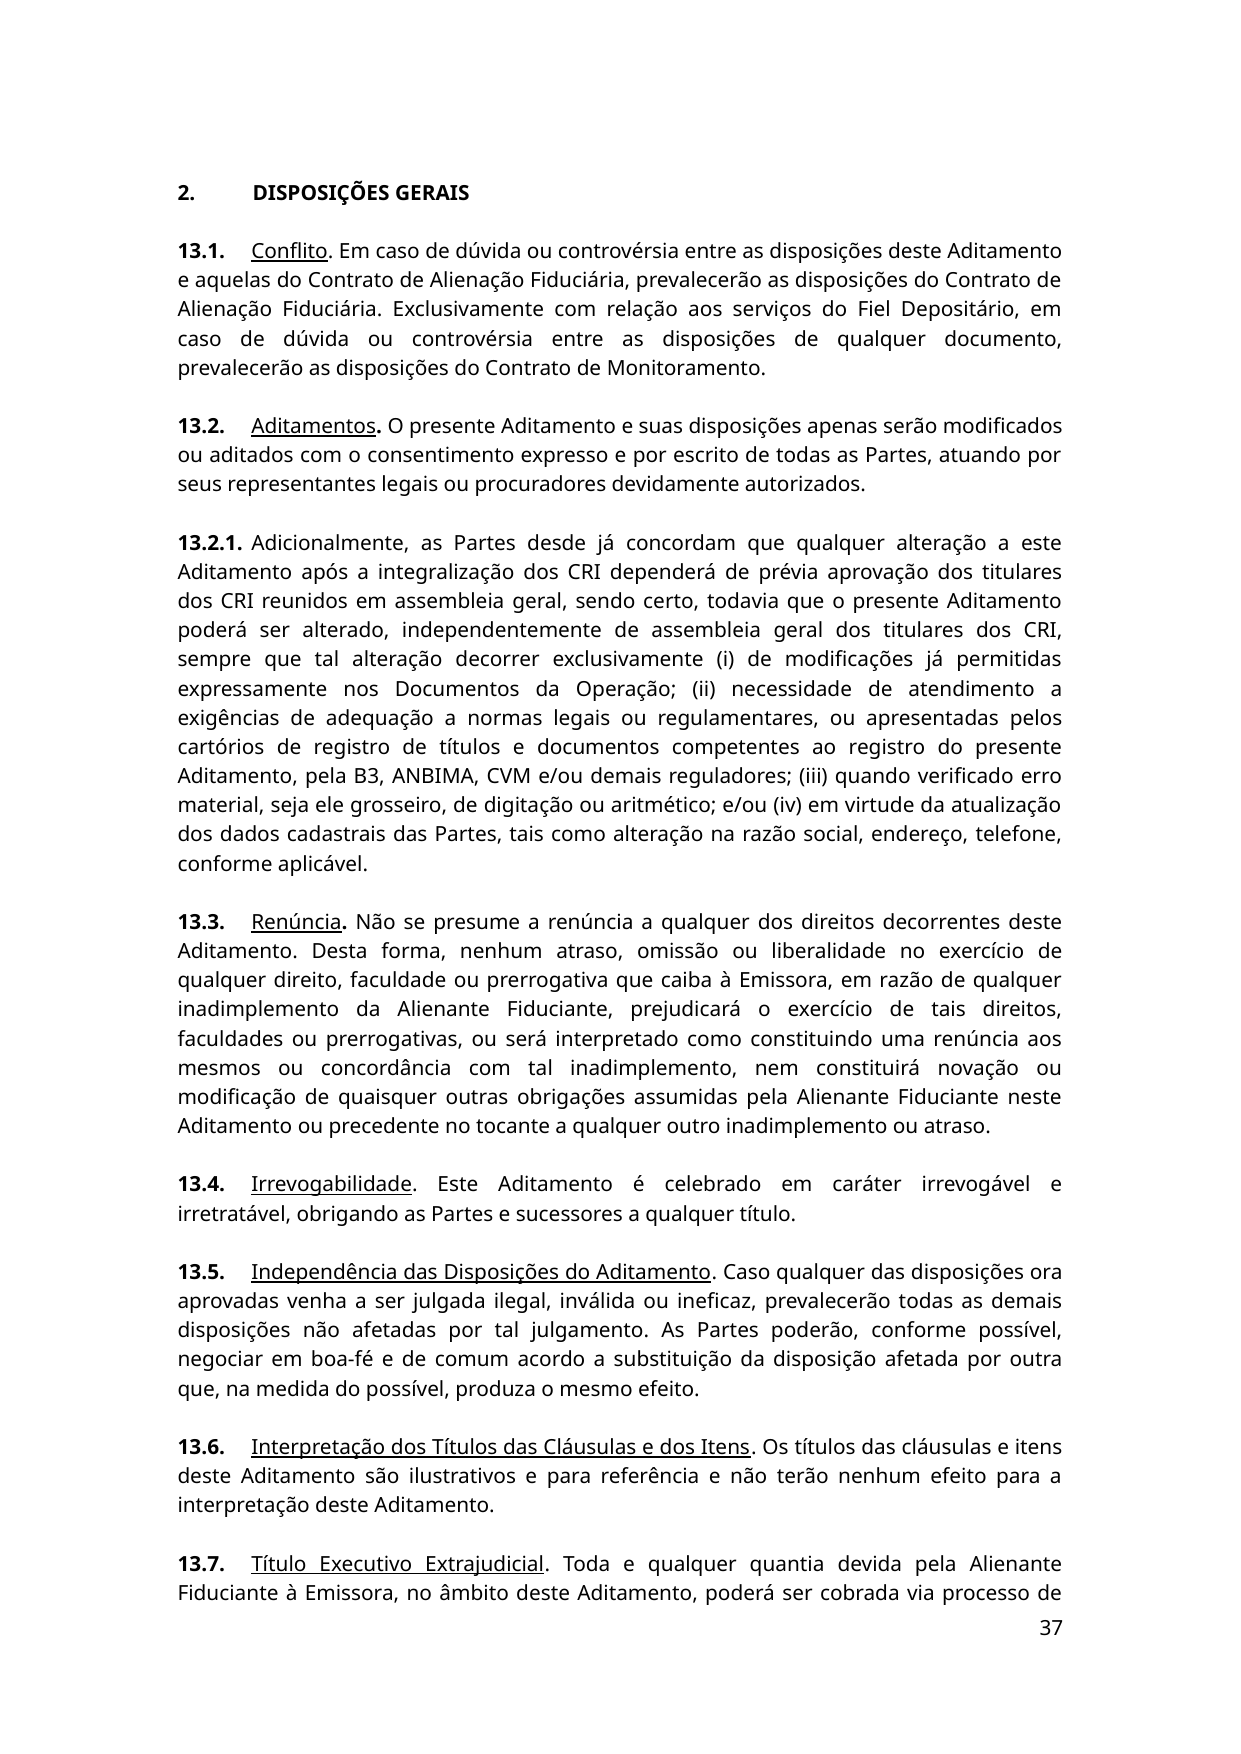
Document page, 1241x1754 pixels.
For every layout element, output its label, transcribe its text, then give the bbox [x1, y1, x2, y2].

text 13.5. Independência das Disposições do Aditamento. Caso qualquer das disposições ora aprovadas venha a ser julgada ilegal, inválida ou ineficaz, prevalecerão todas as demais disposições não afetadas por tal julgamento. As Partes poderão, conforme possível, negociar em boa-fé e de comum acordo a substituição da disposição afetada por outra que, na medida do possível, produza o mesmo efeito. [177, 1256, 1063, 1402]
text 13.4. Irrevogabilidade. Este Aditamento é celebrado em caráter irrevogável e irretratável, obrigando as Partes e sucessores a qualquer título. [177, 1168, 1063, 1227]
text 13.6. Interpretação dos Títulos das Cláusulas e dos Itens. Os títulos das cláusulas e itens deste Aditamento são ilustrativos e para referência e não terão nenhum efeito para a interpretação deste Aditamento. [177, 1431, 1063, 1518]
text 13.2.1. Adicionalmente, as Partes desde já concordam que qualquer alteração a este Aditamento após a integralização dos CRI dependerá de prévia aprovação dos titulares dos CRI reunidos em assembleia geral, sendo certo, todavia que o presente Aditamento poderá ser alterado, independentemente de assembleia geral dos titulares dos CRI, sempre que tal alteração decorrer exclusivamente (i) de modificações já permitidas expressamente nos Documentos da Operação; (ii) necessidade de atendimento a exigências de adequação a normas legais ou regulamentares, ou apresentadas pelos cartórios de registro de títulos e documentos competentes ao registro do presente Aditamento, pela B3, ANBIMA, CVM e/ou demais reguladores; (iii) quando verificado erro material, seja ele grosseiro, de digitação ou aritmético; e/ou (iv) em virtude da atualização dos dados cadastrais das Partes, tais como alteração na razão social, endereço, telefone, conforme aplicável. [177, 527, 1063, 877]
text 13.3. Renúncia. Não se presume a renúncia a qualquer dos direitos decorrentes deste Aditamento. Desta forma, nenhum atraso, omissão ou liberalidade no exercício de qualquer direito, faculdade ou prerrogativa que caiba à Emissora, em razão de qualquer inadimplemento da Alienante Fiduciante, prejudicará o exercício de tais direitos, faculdades ou prerrogativas, ou será interpretado como constituindo uma renúncia aos mesmos ou concordância com tal inadimplemento, nem constituirá novação ou modificação de quaisquer outras obrigações assumidas pela Alienante Fiduciante neste Aditamento ou precedente no tocante a qualquer outro inadimplemento ou atraso. [177, 906, 1063, 1139]
text 13.1. Conflito. Em caso de dúvida ou controvérsia entre as disposições deste Aditamento e aquelas do Contrato de Alienação Fiduciária, prevalecerão as disposições do Contrato de Alienação Fiduciária. Exclusivamente com relação aos serviços do Fiel Depositário, em caso de dúvida ou controvérsia entre as disposições de qualquer documento, prevalecerão as disposições do Contrato de Monitoramento. [177, 235, 1063, 381]
text 13.2. Aditamentos. O presente Aditamento e suas disposições apenas serão modificados ou aditados com o consentimento expresso e por escrito de todas as Partes, atuando por seus representantes legais ou procuradores devidamente autorizados. [177, 410, 1063, 498]
list DISPOSIÇÕES GERAIS [177, 177, 1063, 206]
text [177, 1548, 1063, 1606]
